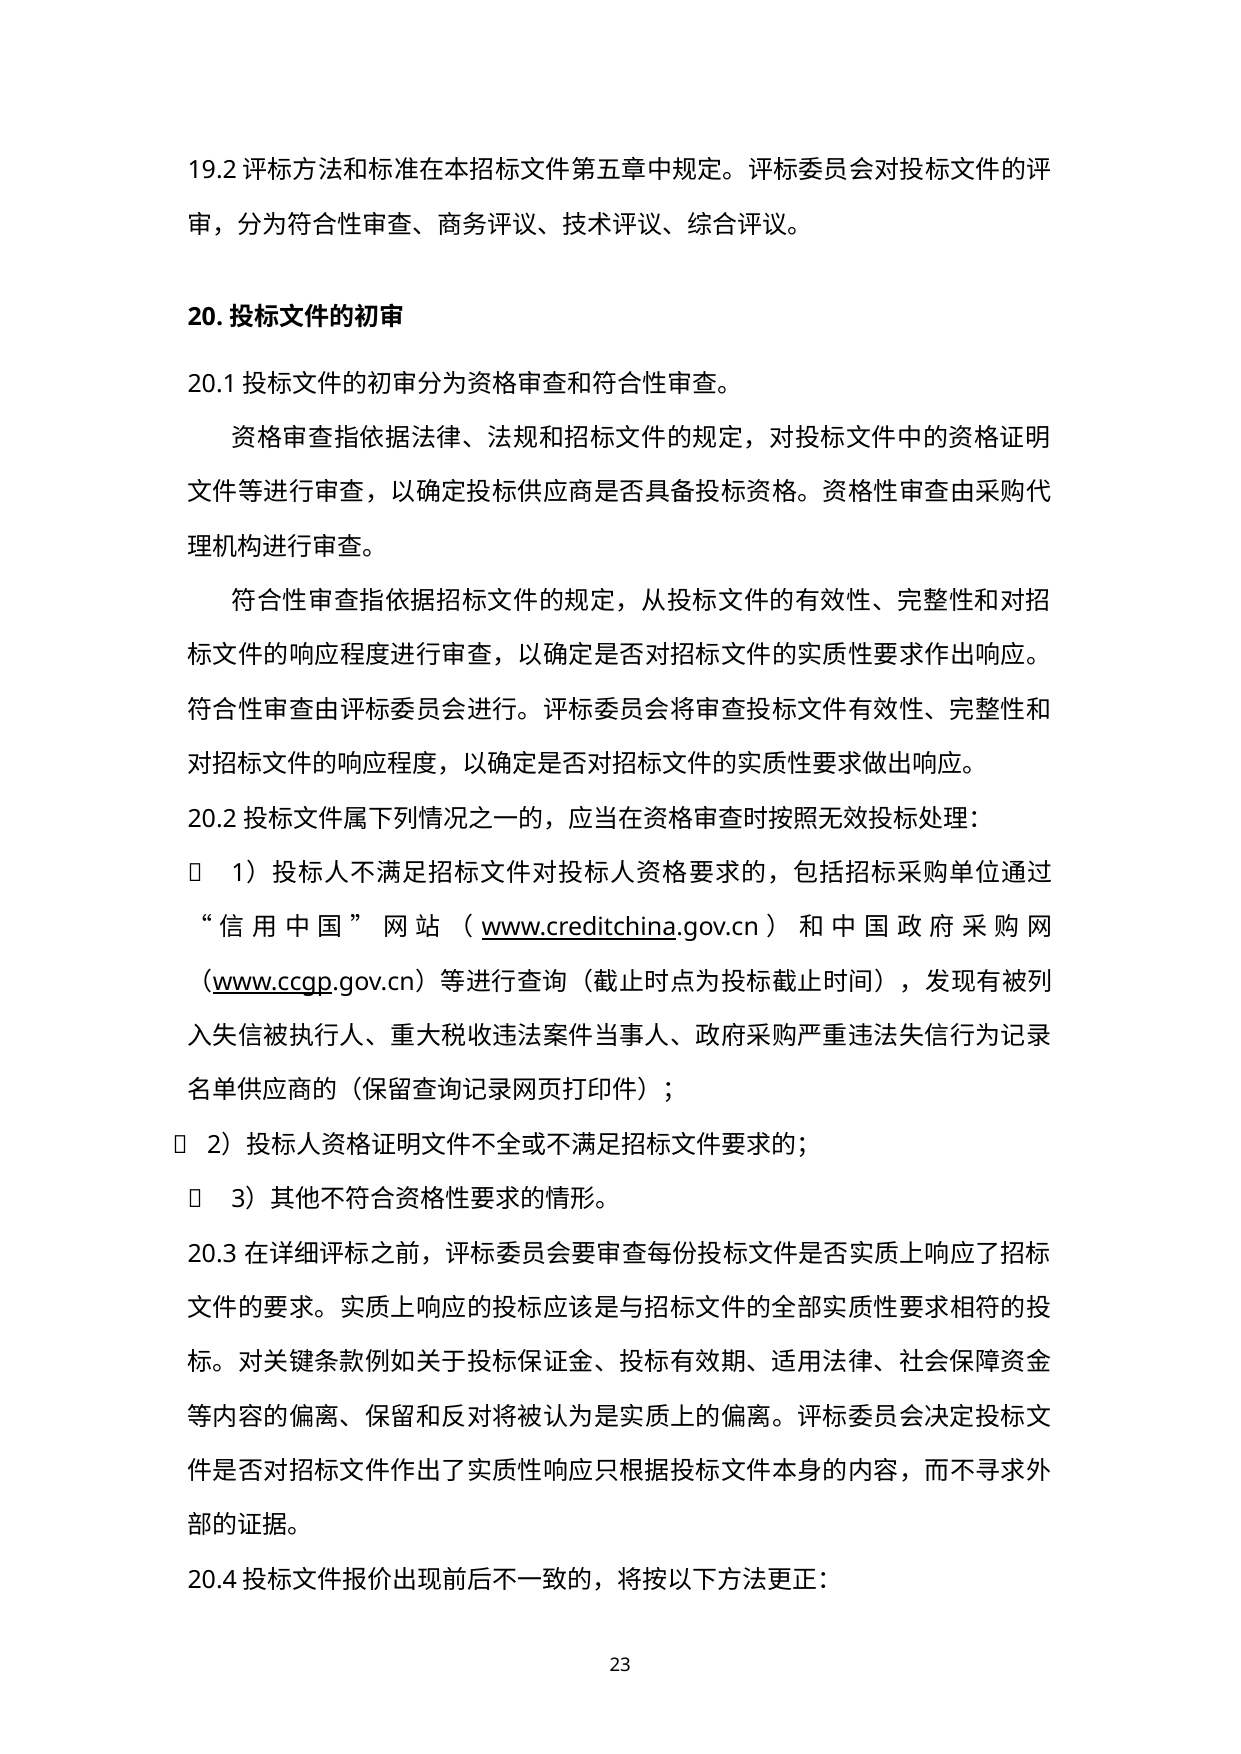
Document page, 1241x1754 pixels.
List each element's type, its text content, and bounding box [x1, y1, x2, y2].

text 符合性审查指依据招标文件的规定，从投标文件的有效性、完整性和对招标文件的响应程度进行审查，以确定是否对招标文件的实质性要求作出响应。符合性审查由评标委员会进行。评标委员会将审查投标文件有效性、完整性和对招标文件的响应程度，以确定是否对招标文件的实质性要求做出响应。 [187, 581, 1053, 780]
text 20.2 投标文件属下列情况之一的，应当在资格审查时按照无效投标处理： [187, 798, 1053, 834]
text  1）投标人不满足招标文件对投标人资格要求的，包括招标采购单位通过“信用中国”网站（www.creditchina.gov.cn）和中国政府采购网（www.ccgp.gov.cn）等进行查询（截止时点为投标截止时间），发现有被列入失信被执行人、重大税收违法案件当事人、政府采购严重违法失信行为记录名单供应商的（保留查询记录网页打印件）； [187, 852, 1053, 1106]
text 19.2评标方法和标准在本招标文件第五章中规定。评标委员会对投标文件的评审，分为符合性审查、商务评议、技术评议、综合评议。 [187, 150, 1053, 241]
text  3）其他不符合资格性要求的情形。 [187, 1179, 1053, 1215]
text 资格审查指依据法律、法规和招标文件的规定，对投标文件中的资格证明文件等进行审查，以确定投标供应商是否具备投标资格。资格性审查由采购代理机构进行审查。 [187, 417, 1053, 562]
subtitle 20. 投标文件的初审 [187, 296, 1053, 332]
text  2）投标人资格证明文件不全或不满足招标文件要求的； [172, 1124, 1053, 1161]
text 20.4投标文件报价出现前后不一致的，将按以下方法更正： [187, 1559, 1053, 1596]
text 20.1投标文件的初审分为资格审查和符合性审查。 [187, 363, 1053, 399]
text 20.3 在详细评标之前，评标委员会要审查每份投标文件是否实质上响应了招标文件的要求。实质上响应的投标应该是与招标文件的全部实质性要求相符的投标。对关键条款例如关于投标保证金、投标有效期、适用法律、社会保障资金等内容的偏离、保留和反对将被认为是实质上的偏离。评标委员会决定投标文件是否对招标文件作出了实质性响应只根据投标文件本身的内容，而不寻求外部的证据。 [187, 1233, 1053, 1541]
